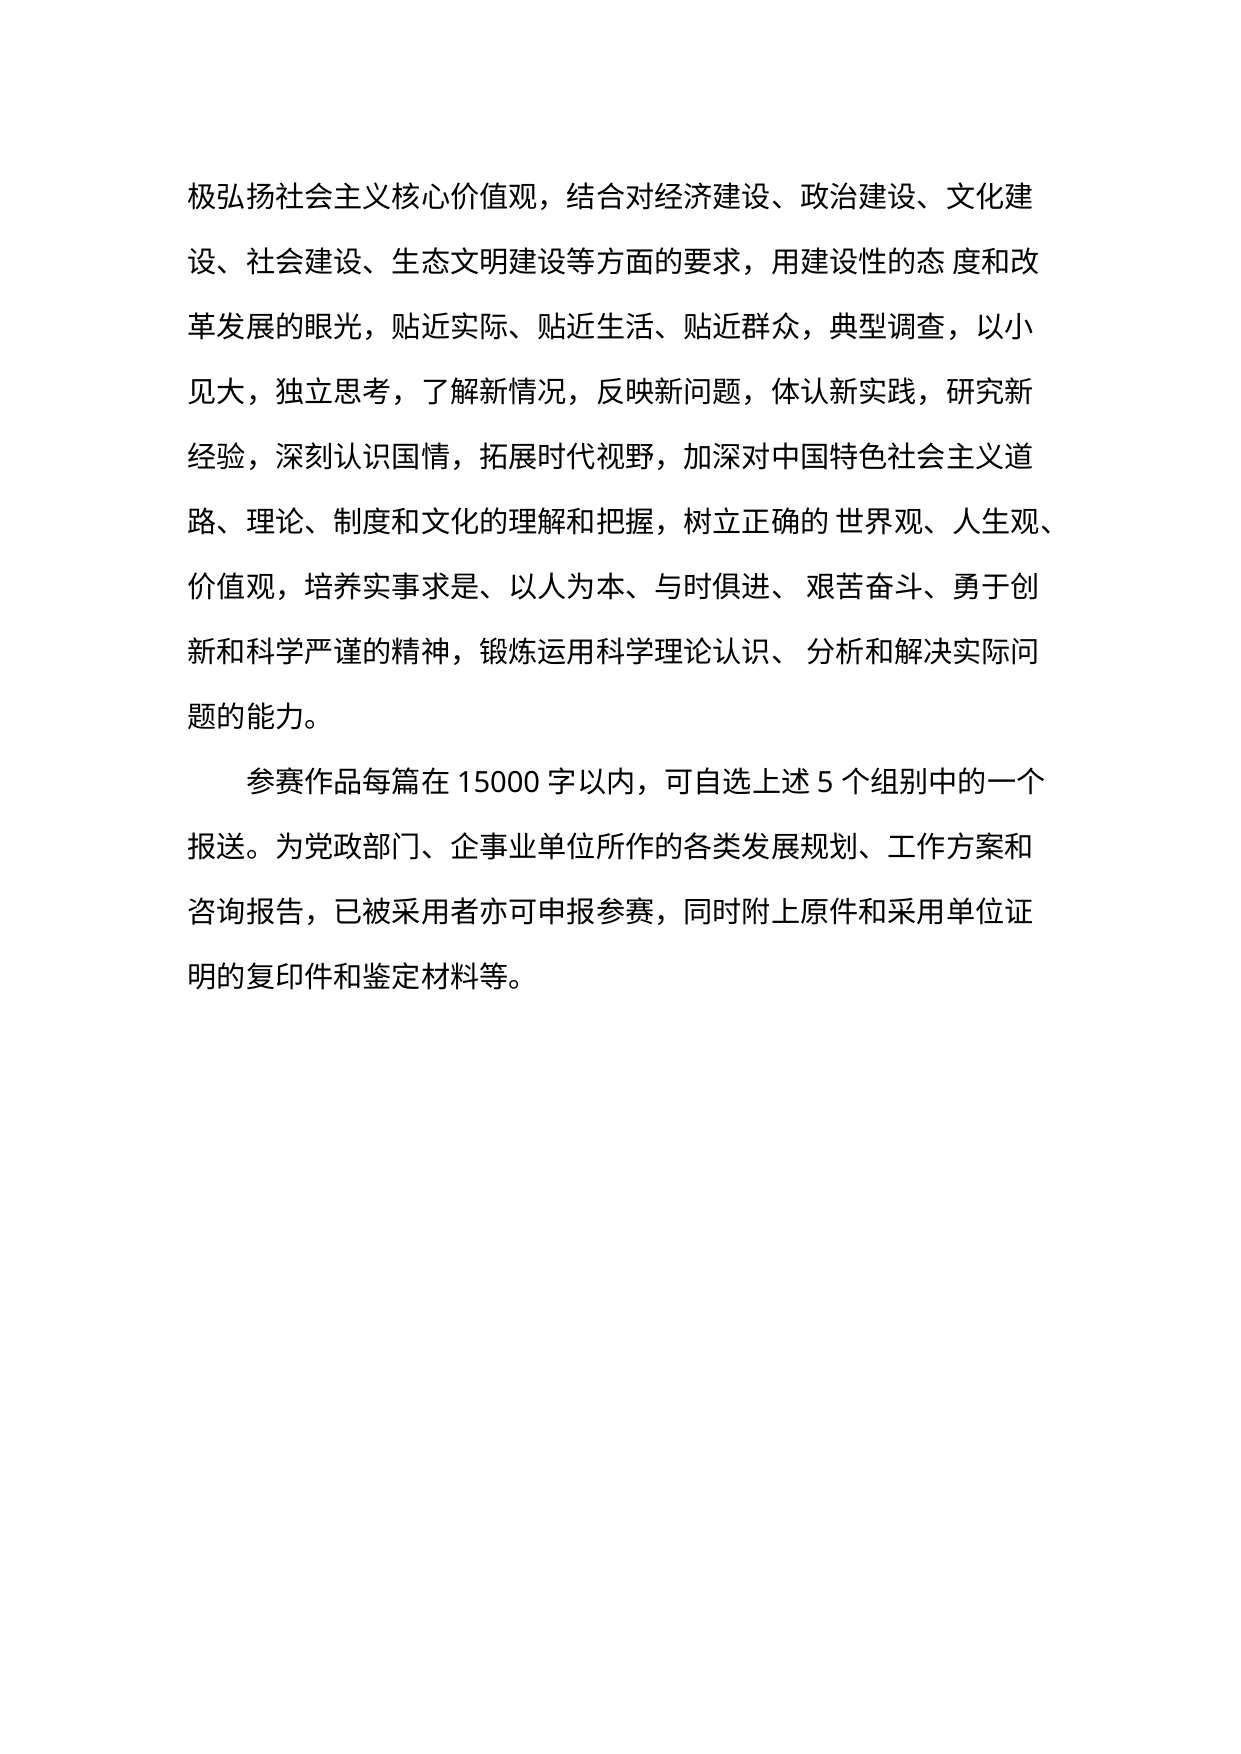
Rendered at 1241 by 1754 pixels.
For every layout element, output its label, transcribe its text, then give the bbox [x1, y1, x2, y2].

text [187, 162, 1053, 747]
text 参赛作品每篇在 15000 字以内，可自选上述 5 个组别中的一个报送。为党政部门、企事业单位所作的各类发展规划、工作方案和咨询报告，已被采用者亦可申报参赛，同时附上原件和采用单位证明的复印件和鉴定材料等。 [187, 747, 1053, 1007]
